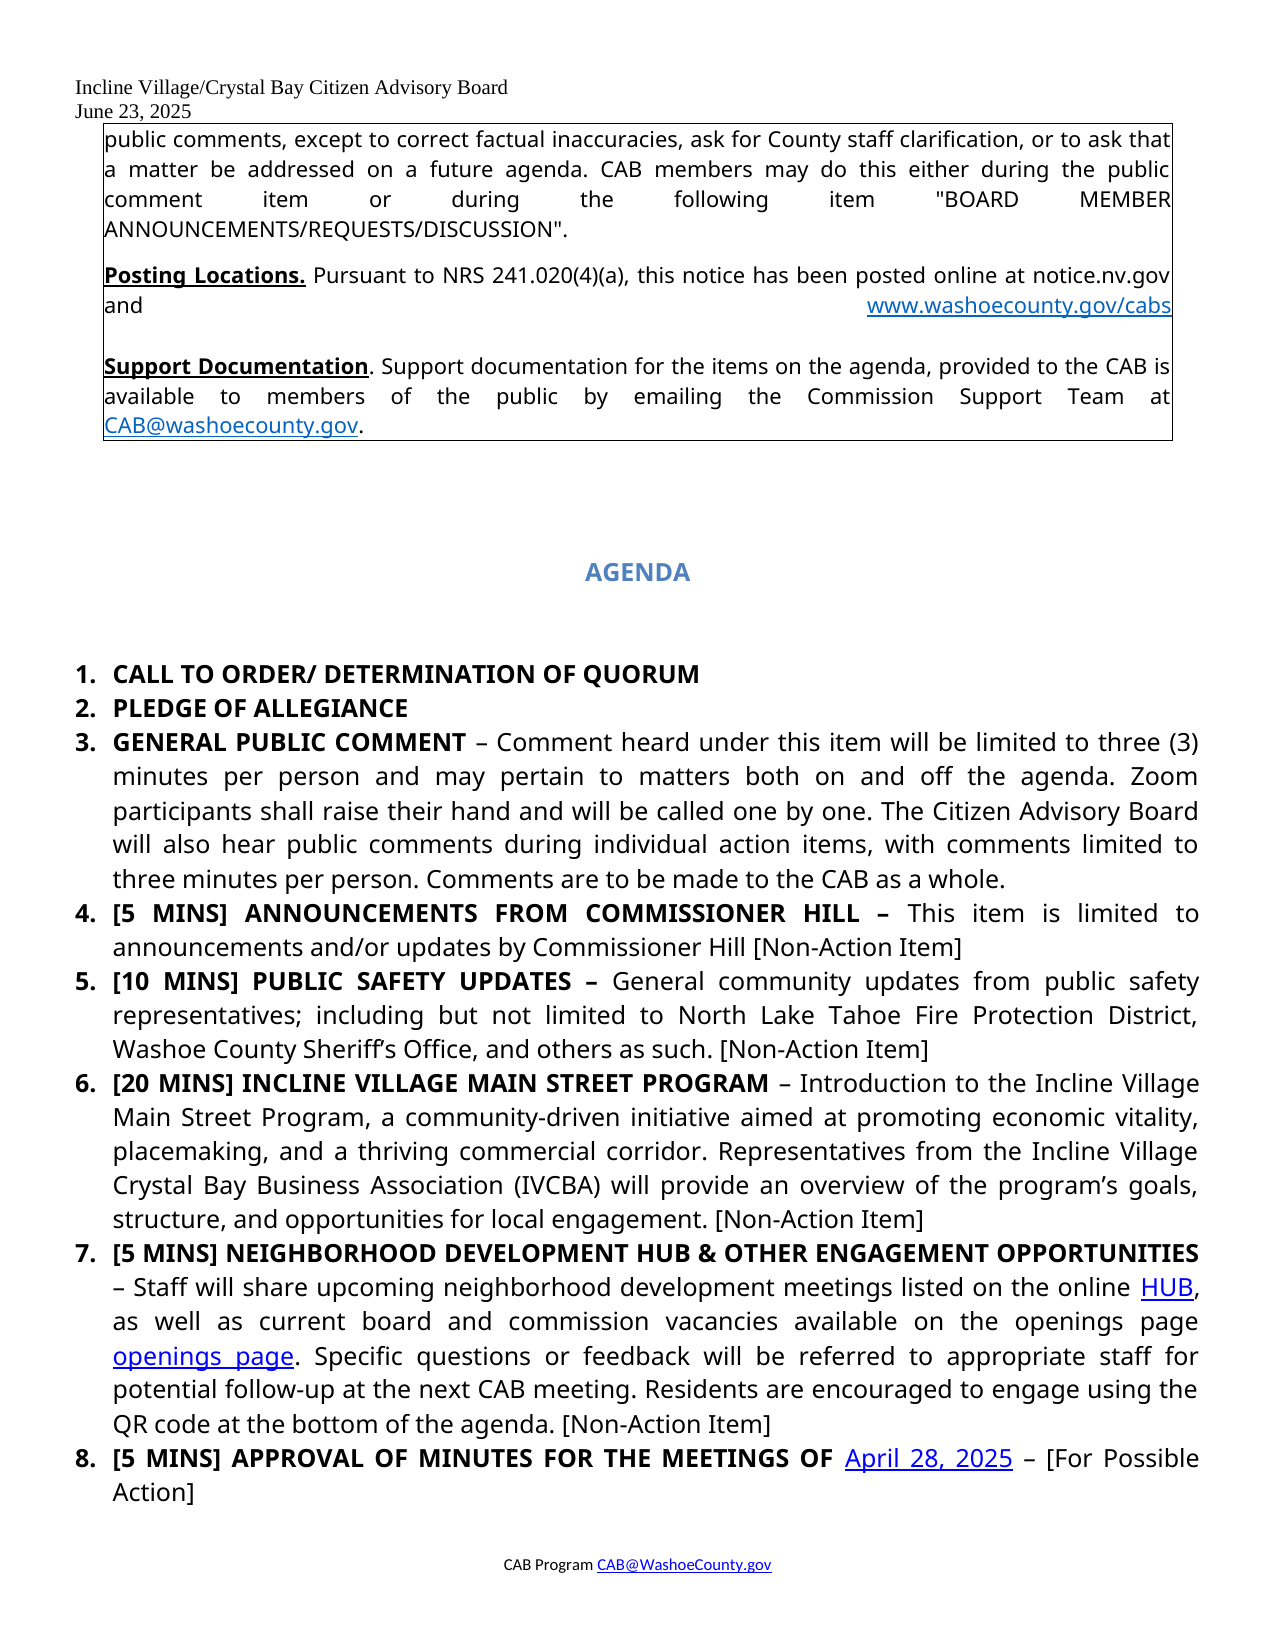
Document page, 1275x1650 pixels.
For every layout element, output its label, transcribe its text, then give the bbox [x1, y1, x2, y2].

list [5 MINS] NEIGHBORHOOD DEVELOPMENT HUB & OTHER ENGAGEMENT OPPORTUNITIES – Staff will share upcoming neighborhood development meetings listed on the online HUB, as well as current board and commission vacancies available on the openings page openings page. Specific questions or feedback will be referred to appropriate staff for potential follow-up at the next CAB meeting. Residents are encouraged to engage using the QR code at the bottom of the agenda. [Non-Action Item] [75, 1236, 1200, 1440]
list [5 MINS] ANNOUNCEMENTS FROM COMMISSIONER HILL – This item is limited to announcements and/or updates by Commissioner Hill [Non-Action Item] [75, 895, 1200, 963]
list GENERAL PUBLIC COMMENT – Comment heard under this item will be limited to three (3) minutes per person and may pertain to matters both on and off the agenda. Zoom participants shall raise their hand and will be called one by one. The Citizen Advisory Board will also hear public comments during individual action items, with comments limited to three minutes per person. Comments are to be made to the CAB as a whole. [75, 725, 1200, 895]
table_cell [104, 124, 1172, 440]
list [20 MINS] INCLINE VILLAGE MAIN STREET PROGRAM – Introduction to the Incline Village Main Street Program, a community-driven initiative aimed at promoting economic vitality, placemaking, and a thriving commercial corridor. Representatives from the Incline Village Crystal Bay Business Association (IVCBA) will provide an overview of the program’s goals, structure, and opportunities for local engagement. [Non-Action Item] [75, 1066, 1200, 1236]
list [10 MINS] PUBLIC SAFETY UPDATES – General community updates from public safety representatives; including but not limited to North Lake Tahoe Fire Protection District, Washoe County Sheriff’s Office, and others as such. [Non-Action Item] [75, 963, 1200, 1066]
list PLEDGE OF ALLEGIANCE [75, 691, 1200, 725]
list [5 MINS] APPROVAL OF MINUTES FOR THE MEETINGS OF April 28, 2025 – [For Possible Action] [75, 1440, 1200, 1508]
text AGENDA [75, 555, 1200, 589]
list CALL TO ORDER/ DETERMINATION OF QUORUM [75, 657, 1200, 691]
